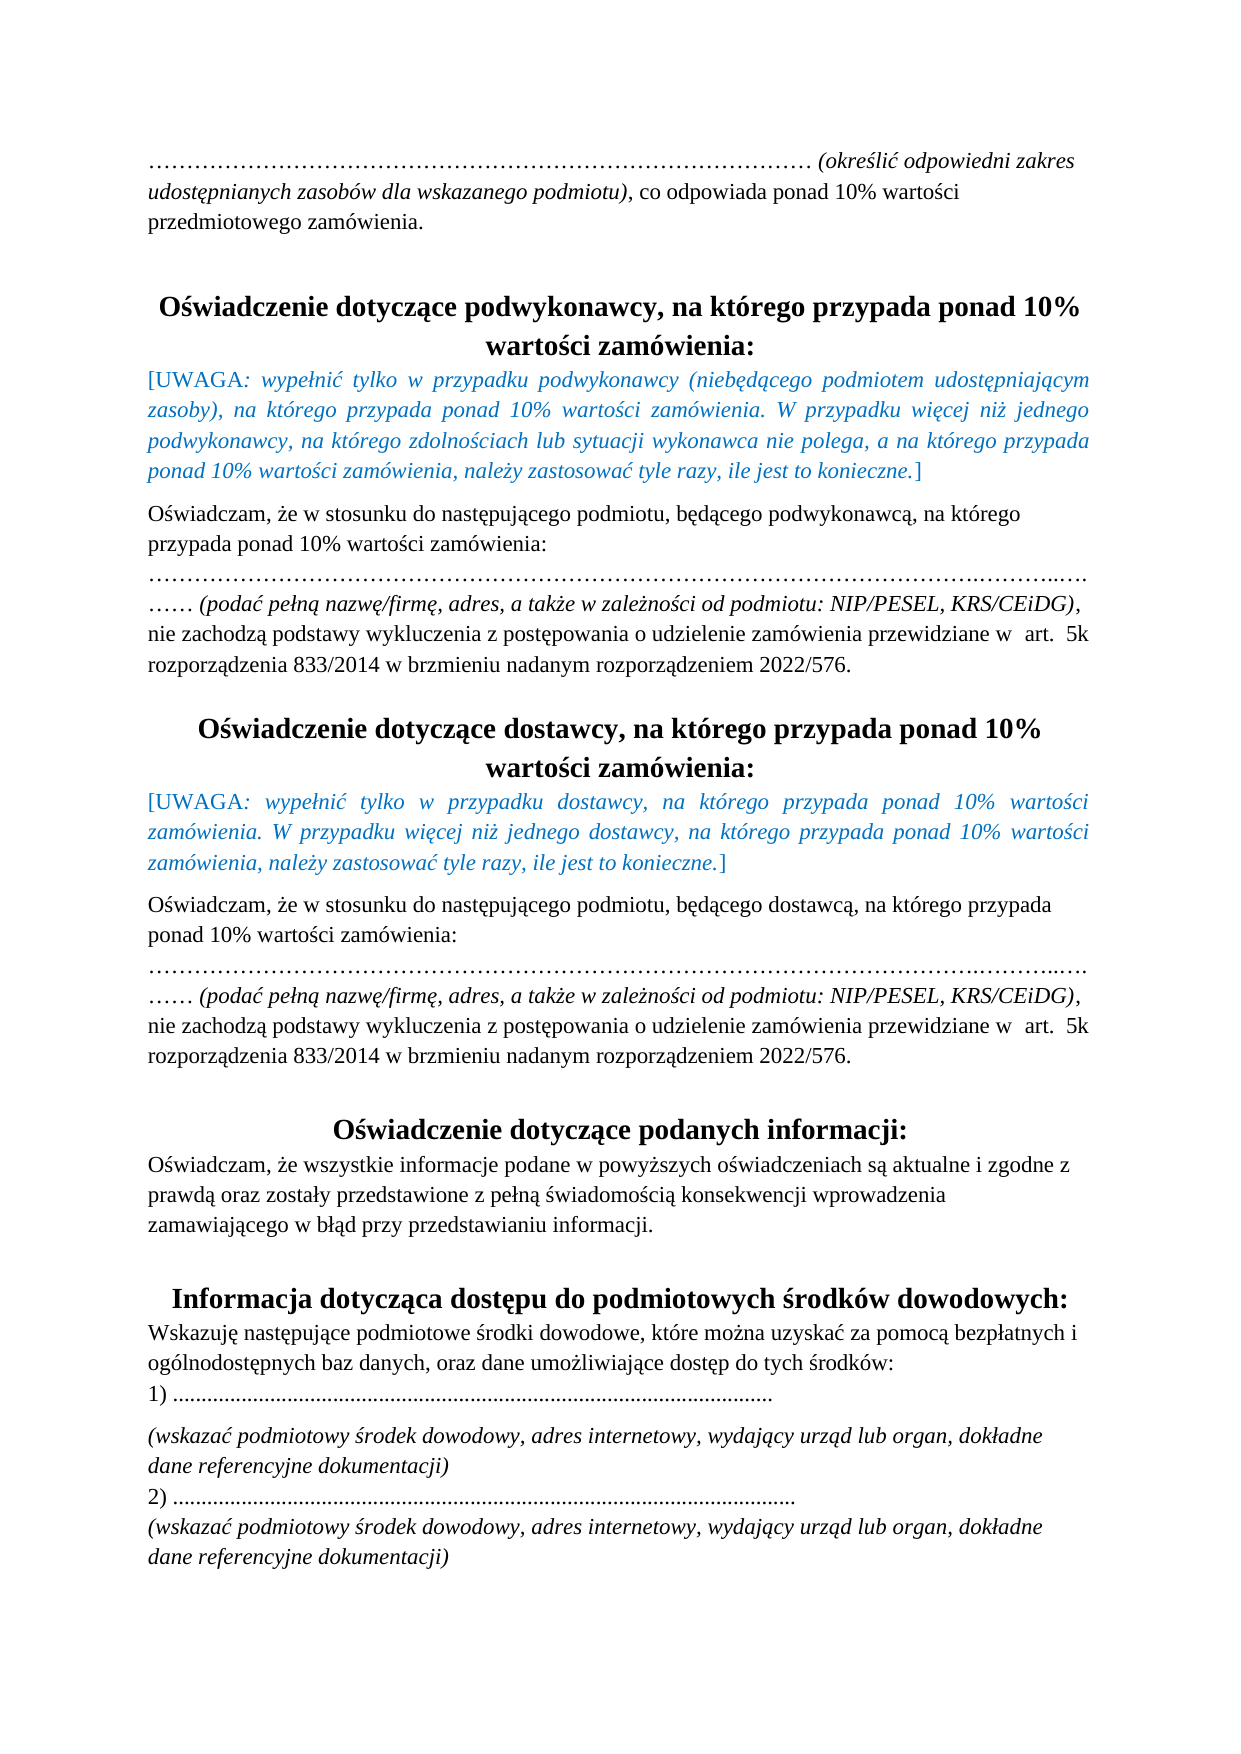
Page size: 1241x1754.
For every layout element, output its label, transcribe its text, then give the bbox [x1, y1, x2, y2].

text Oświadczam, że wszystkie informacje podane w powyższych oświadczeniach są aktualne i zgodne z prawdą oraz zostały przedstawione z pełną świadomością konsekwencji wprowadzenia zamawiającego w błąd przy przedstawianiu informacji. [148, 1151, 1093, 1237]
text Oświadczam, że w stosunku do następującego podmiotu, będącego podwykonawcą, na którego przypada ponad 10% wartości zamówienia: ……………………………………………………………………………………………….………..….…… (podać pełną nazwę/firmę, adres, a także w zależności od podmiotu: NIP/PESEL, KRS/CEiDG), nie zachodzą podstawy wykluczenia z postępowania o udzielenie zamówienia przewidziane w art. 5k rozporządzenia 833/2014 w brzmieniu nadanym rozporządzeniem 2022/576. [148, 500, 1093, 677]
text Oświadczenie dotyczące podwykonawcy, na którego przypada ponad 10% wartości zamówienia: [148, 289, 1093, 361]
text Oświadczam, że w stosunku do następującego podmiotu, będącego dostawcą, na którego przypada ponad 10% wartości zamówienia: ……………………………………………………………………………………………….………..….…… (podać pełną nazwę/firmę, adres, a także w zależności od podmiotu: NIP/PESEL, KRS/CEiDG), nie zachodzą podstawy wykluczenia z postępowania o udzielenie zamówienia przewidziane w art. 5k rozporządzenia 833/2014 w brzmieniu nadanym rozporządzeniem 2022/576. [148, 891, 1093, 1069]
text Oświadczenie dotyczące dostawcy, na którego przypada ponad 10% wartości zamówienia: [148, 711, 1093, 783]
text 2) ............................................................................................................. [148, 1483, 1093, 1509]
text Wskazuję następujące podmiotowe środki dowodowe, które można uzyskać za pomocą bezpłatnych i ogólnodostępnych baz danych, oraz dane umożliwiające dostęp do tych środków: 1) ......................................................................................................... [148, 1319, 1093, 1406]
text Informacja dotycząca dostępu do podmiotowych środków dowodowych: [148, 1281, 1093, 1314]
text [148, 148, 1093, 234]
text (wskazać podmiotowy środek dowodowy, adres internetowy, wydający urząd lub organ, dokładne dane referencyjne dokumentacji) [148, 1513, 1093, 1569]
text (wskazać podmiotowy środek dowodowy, adres internetowy, wydający urząd lub organ, dokładne dane referencyjne dokumentacji) [148, 1422, 1093, 1479]
text [UWAGA: wypełnić tylko w przypadku podwykonawcy (niebędącego podmiotem udostępniającym zasoby), na którego przypada ponad 10% wartości zamówienia. W przypadku więcej niż jednego podwykonawcy, na którego zdolnościach lub sytuacji wykonawca nie polega, a na którego przypada ponad 10% wartości zamówienia, należy zastosować tyle razy, ile jest to konieczne.] [148, 366, 1093, 483]
text [UWAGA: wypełnić tylko w przypadku dostawcy, na którego przypada ponad 10% wartości zamówienia. W przypadku więcej niż jednego dostawcy, na którego przypada ponad 10% wartości zamówienia, należy zastosować tyle razy, ile jest to konieczne.] [148, 788, 1093, 875]
text Oświadczenie dotyczące podanych informacji: [148, 1112, 1093, 1146]
